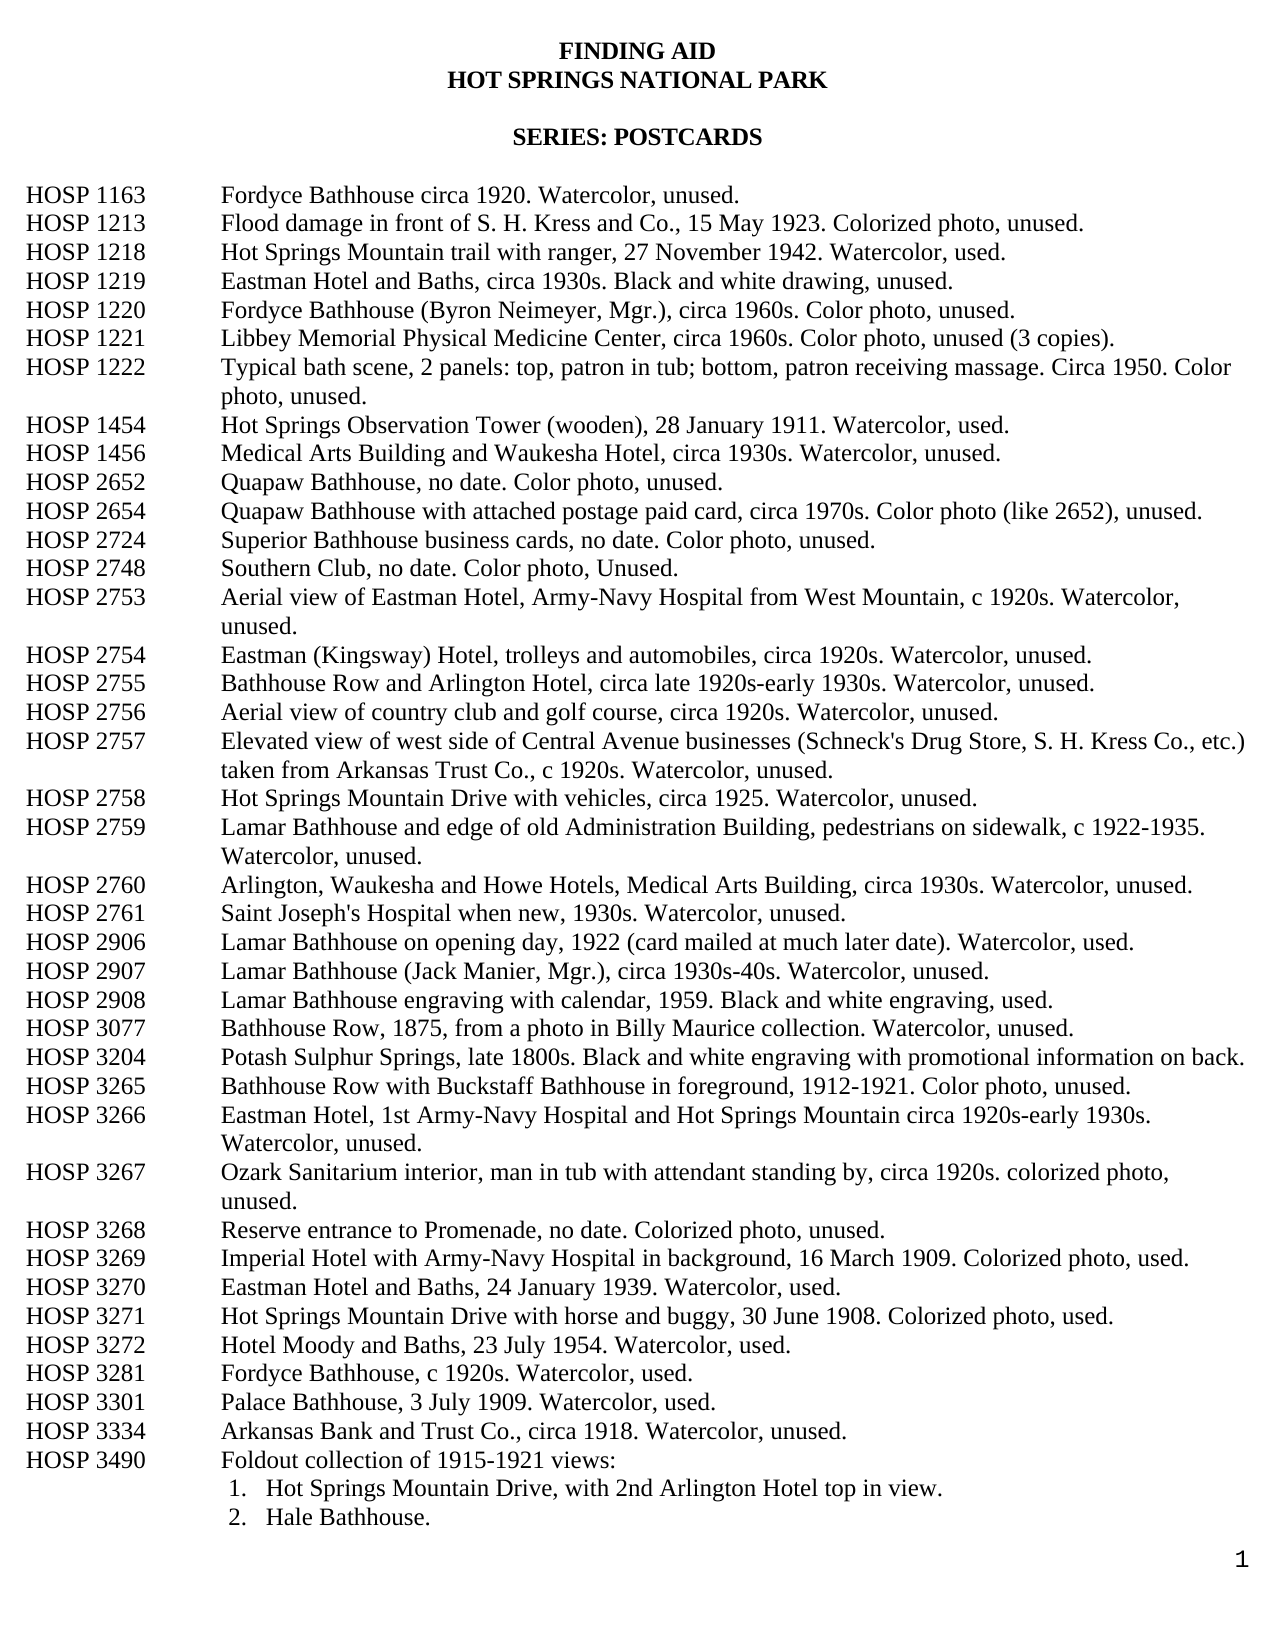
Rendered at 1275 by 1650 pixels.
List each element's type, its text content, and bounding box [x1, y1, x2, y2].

text HOSP 1163 Fordyce Bathhouse circa 1920. Watercolor, unused. [26, 180, 1249, 208]
text HOSP 1220 Fordyce Bathhouse (Byron Neimeyer, Mgr.), circa 1960s. Color photo, unused. [26, 295, 1249, 323]
text HOT SPRINGS NATIONAL PARK [26, 65, 1249, 93]
text HOSP 2907 Lamar Bathhouse (Jack Manier, Mgr.), circa 1930s-40s. Watercolor, unused. [26, 956, 1249, 985]
text HOSP 2753 Aerial view of Eastman Hotel, Army-Navy Hospital from West Mountain, c 1920s. Watercolor, unused. [26, 582, 1249, 640]
text HOSP 3270 Eastman Hotel and Baths, 24 January 1939. Watercolor, used. [26, 1272, 1249, 1301]
list Hale Bathhouse. [228, 1502, 1249, 1531]
text HOSP 2755 Bathhouse Row and Arlington Hotel, circa late 1920s-early 1930s. Watercolor, unused. [26, 668, 1249, 697]
text HOSP 2724 Superior Bathhouse business cards, no date. Color photo, unused. [26, 525, 1249, 553]
text HOSP 2761 Saint Joseph's Hospital when new, 1930s. Watercolor, unused. [26, 898, 1249, 927]
text HOSP 1221 Libbey Memorial Physical Medicine Center, circa 1960s. Color photo, unused (3 copies). [26, 323, 1249, 352]
text HOSP 2906 Lamar Bathhouse on opening day, 1922 (card mailed at much later date). Watercolor, used. [26, 927, 1249, 956]
text HOSP 3301 Palace Bathhouse, 3 July 1909. Watercolor, used. [26, 1387, 1249, 1416]
text HOSP 2748 Southern Club, no date. Color photo, Unused. [26, 553, 1249, 582]
text HOSP 3281 Fordyce Bathhouse, c 1920s. Watercolor, used. [26, 1358, 1249, 1387]
text HOSP 1218 Hot Springs Mountain trail with ranger, 27 November 1942. Watercolor, used. [26, 237, 1249, 266]
text HOSP 1456 Medical Arts Building and Waukesha Hotel, circa 1930s. Watercolor, unused. [26, 438, 1249, 467]
text HOSP 2760 Arlington, Waukesha and Howe Hotels, Medical Arts Building, circa 1930s. Watercolor, unused. [26, 870, 1249, 898]
text HOSP 2756 Aerial view of country club and golf course, circa 1920s. Watercolor, unused. [26, 697, 1249, 726]
text HOSP 3271 Hot Springs Mountain Drive with horse and buggy, 30 June 1908. Colorized photo, used. [26, 1301, 1249, 1330]
text HOSP 3272 Hotel Moody and Baths, 23 July 1954. Watercolor, used. [26, 1330, 1249, 1358]
text HOSP 2757 Elevated view of west side of Central Avenue businesses (Schneck's Drug Store, S. H. Kress Co., etc.) taken from Arkansas Trust Co., c 1920s. Watercolor, unused. [26, 726, 1249, 783]
text HOSP 3204 Potash Sulphur Springs, late 1800s. Black and white engraving with promotional information on back. [26, 1042, 1249, 1071]
text HOSP 3268 Reserve entrance to Promenade, no date. Colorized photo, unused. [26, 1215, 1249, 1243]
text HOSP 3267 Ozark Sanitarium interior, man in tub with attendant standing by, circa 1920s. colorized photo, unused. [26, 1157, 1249, 1215]
text FINDING AID [26, 36, 1249, 65]
text HOSP 3269 Imperial Hotel with Army-Navy Hospital in background, 16 March 1909. Colorized photo, used. [26, 1243, 1249, 1272]
text HOSP 2758 Hot Springs Mountain Drive with vehicles, circa 1925. Watercolor, unused. [26, 783, 1249, 812]
text HOSP 2759 Lamar Bathhouse and edge of old Administration Building, pedestrians on sidewalk, c 1922-1935. Watercolor, unused. [26, 812, 1249, 870]
text HOSP 2654 Quapaw Bathhouse with attached postage paid card, circa 1970s. Color photo (like 2652), unused. [26, 496, 1249, 525]
text HOSP 1213 Flood damage in front of S. H. Kress and Co., 15 May 1923. Colorized photo, unused. [26, 208, 1249, 237]
text HOSP 3266 Eastman Hotel, 1st Army-Navy Hospital and Hot Springs Mountain circa 1920s-early 1930s. Watercolor, unused. [26, 1100, 1249, 1157]
text HOSP 3077 Bathhouse Row, 1875, from a photo in Billy Maurice collection. Watercolor, unused. [26, 1013, 1249, 1042]
text SERIES: POSTCARDS [26, 122, 1249, 151]
list Hot Springs Mountain Drive, with 2nd Arlington Hotel top in view. [228, 1473, 1249, 1502]
text HOSP 3490 Foldout collection of 1915-1921 views: [26, 1445, 1249, 1473]
text HOSP 1454 Hot Springs Observation Tower (wooden), 28 January 1911. Watercolor, used. [26, 410, 1249, 438]
text HOSP 1219 Eastman Hotel and Baths, circa 1930s. Black and white drawing, unused. [26, 266, 1249, 295]
text HOSP 1222 Typical bath scene, 2 panels: top, patron in tub; bottom, patron receiving massage. Circa 1950. Color photo, unused. [26, 352, 1249, 410]
text HOSP 2754 Eastman (Kingsway) Hotel, trolleys and automobiles, circa 1920s. Watercolor, unused. [26, 640, 1249, 668]
text HOSP 3334 Arkansas Bank and Trust Co., circa 1918. Watercolor, unused. [26, 1416, 1249, 1445]
text HOSP 3265 Bathhouse Row with Buckstaff Bathhouse in foreground, 1912-1921. Color photo, unused. [26, 1071, 1249, 1100]
text HOSP 2908 Lamar Bathhouse engraving with calendar, 1959. Black and white engraving, used. [26, 985, 1249, 1013]
text HOSP 2652 Quapaw Bathhouse, no date. Color photo, unused. [26, 467, 1249, 496]
